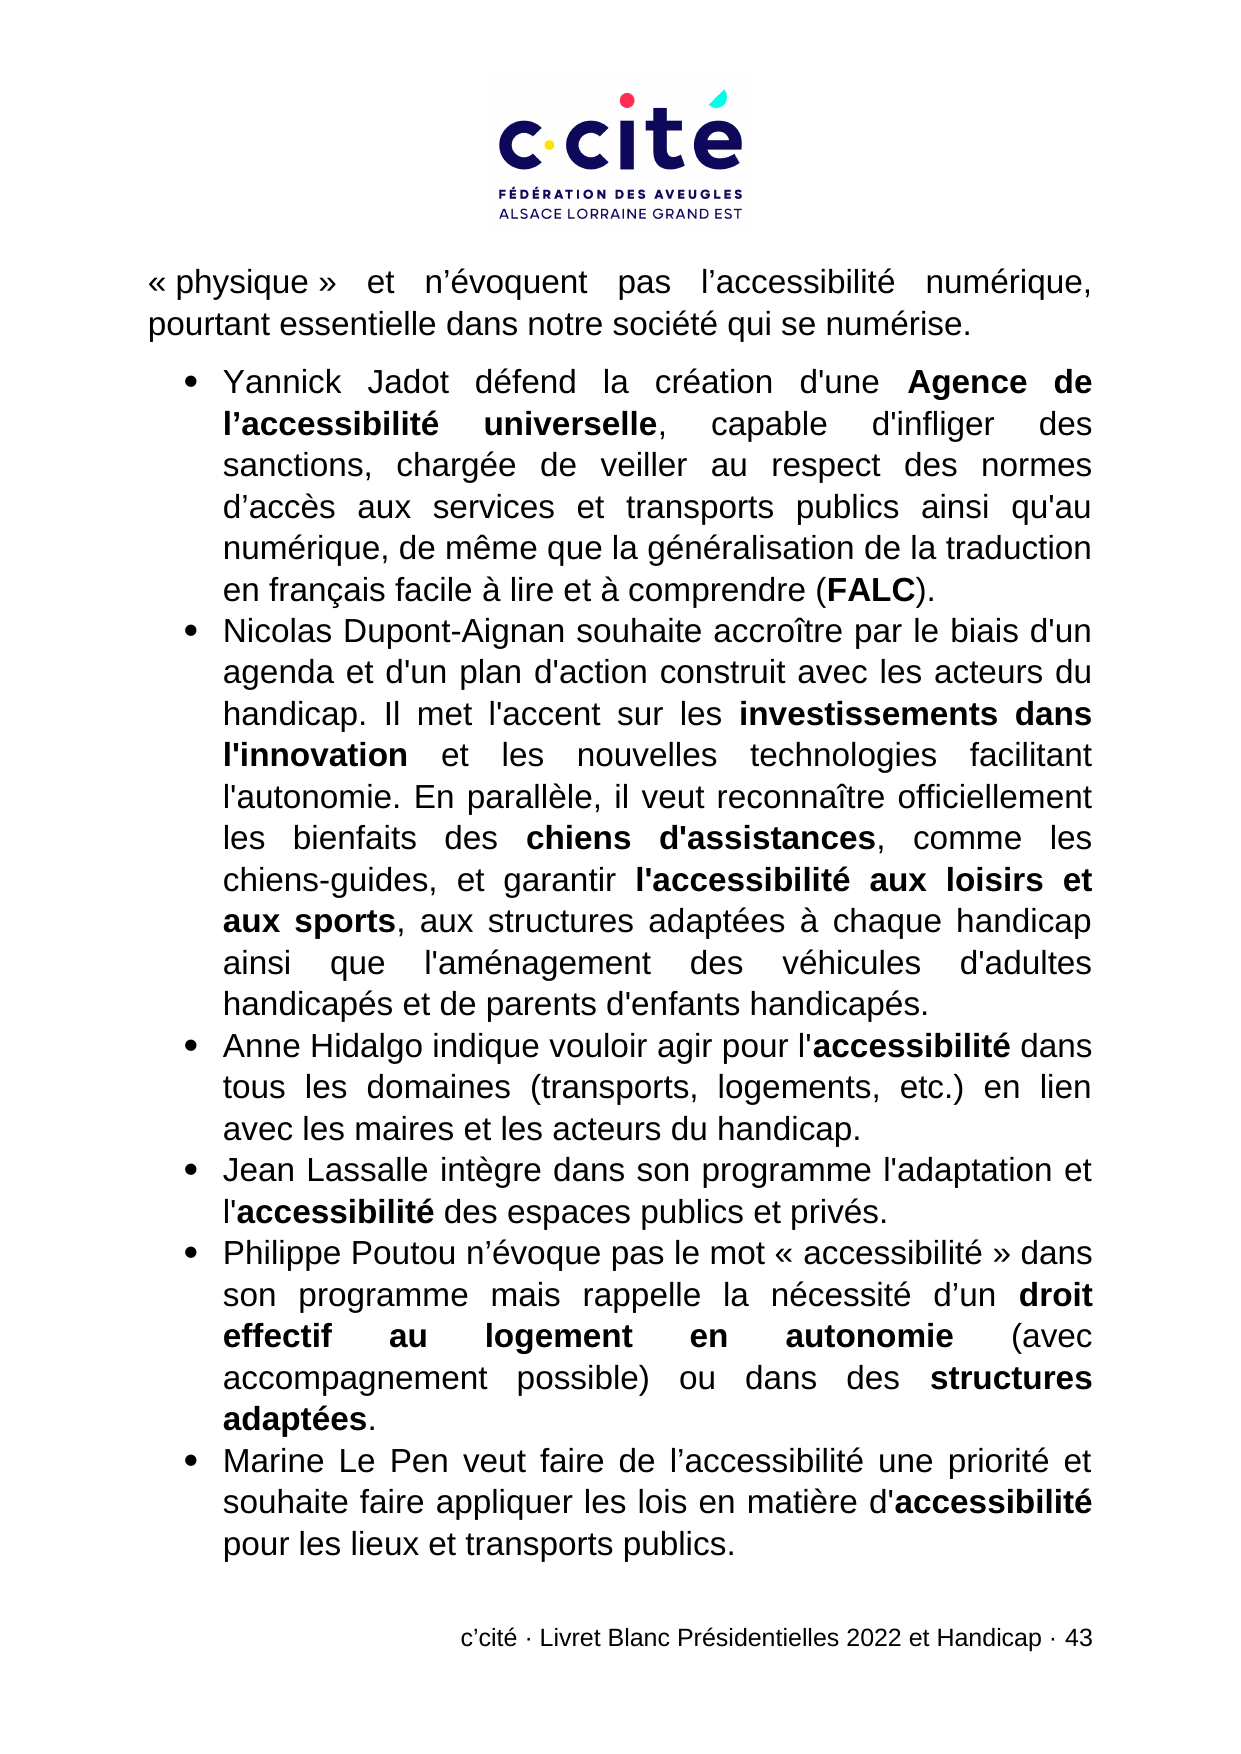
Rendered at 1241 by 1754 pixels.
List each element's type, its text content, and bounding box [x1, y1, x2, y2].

list Nicolas Dupont-Aignan souhaite accroître par le biais d'un agenda et d'un plan d'action construit avec les acteurs du handicap. Il met l'accent sur les investissements dans l'innovation et les nouvelles technologies facilitant l'autonomie. En parallèle, il veut reconnaître officiellement les bienfaits des chiens d'assistances, comme les chiens-guides, et garantir l'accessibilité aux loisirs et aux sports, aux structures adaptées à chaque handicap ainsi que l'aménagement des véhicules d'adultes handicapés et de parents d'enfants handicapés. [185, 611, 1093, 1023]
list Philippe Poutou n’évoque pas le mot « accessibilité » dans son programme mais rappelle la nécessité d’un droit effectif au logement en autonomie (avec accompagnement possible) ou dans des structures adaptées. [185, 1233, 1093, 1438]
list Marine Le Pen veut faire de l’accessibilité une priorité et souhaite faire appliquer les lois en matière d'accessibilité pour les lieux et transports publics. [185, 1441, 1093, 1562]
list Anne Hidalgo indique vouloir agir pour l'accessibilité dans tous les domaines (transports, logements, etc.) en lien avec les maires et les acteurs du handicap. [185, 1026, 1093, 1147]
list Jean Lassalle intègre dans son programme l'adaptation et l'accessibilité des espaces publics et privés. [185, 1150, 1093, 1230]
list Yannick Jadot défend la création d'une Agence de l’accessibilité universelle, capable d'infliger des sanctions, chargée de veiller au respect des normes d’accès aux services et transports publics ainsi qu'au numérique, de même que la généralisation de la traduction en français facile à lire et à comprendre (FALC). [185, 362, 1093, 608]
picture [483, 73, 758, 235]
